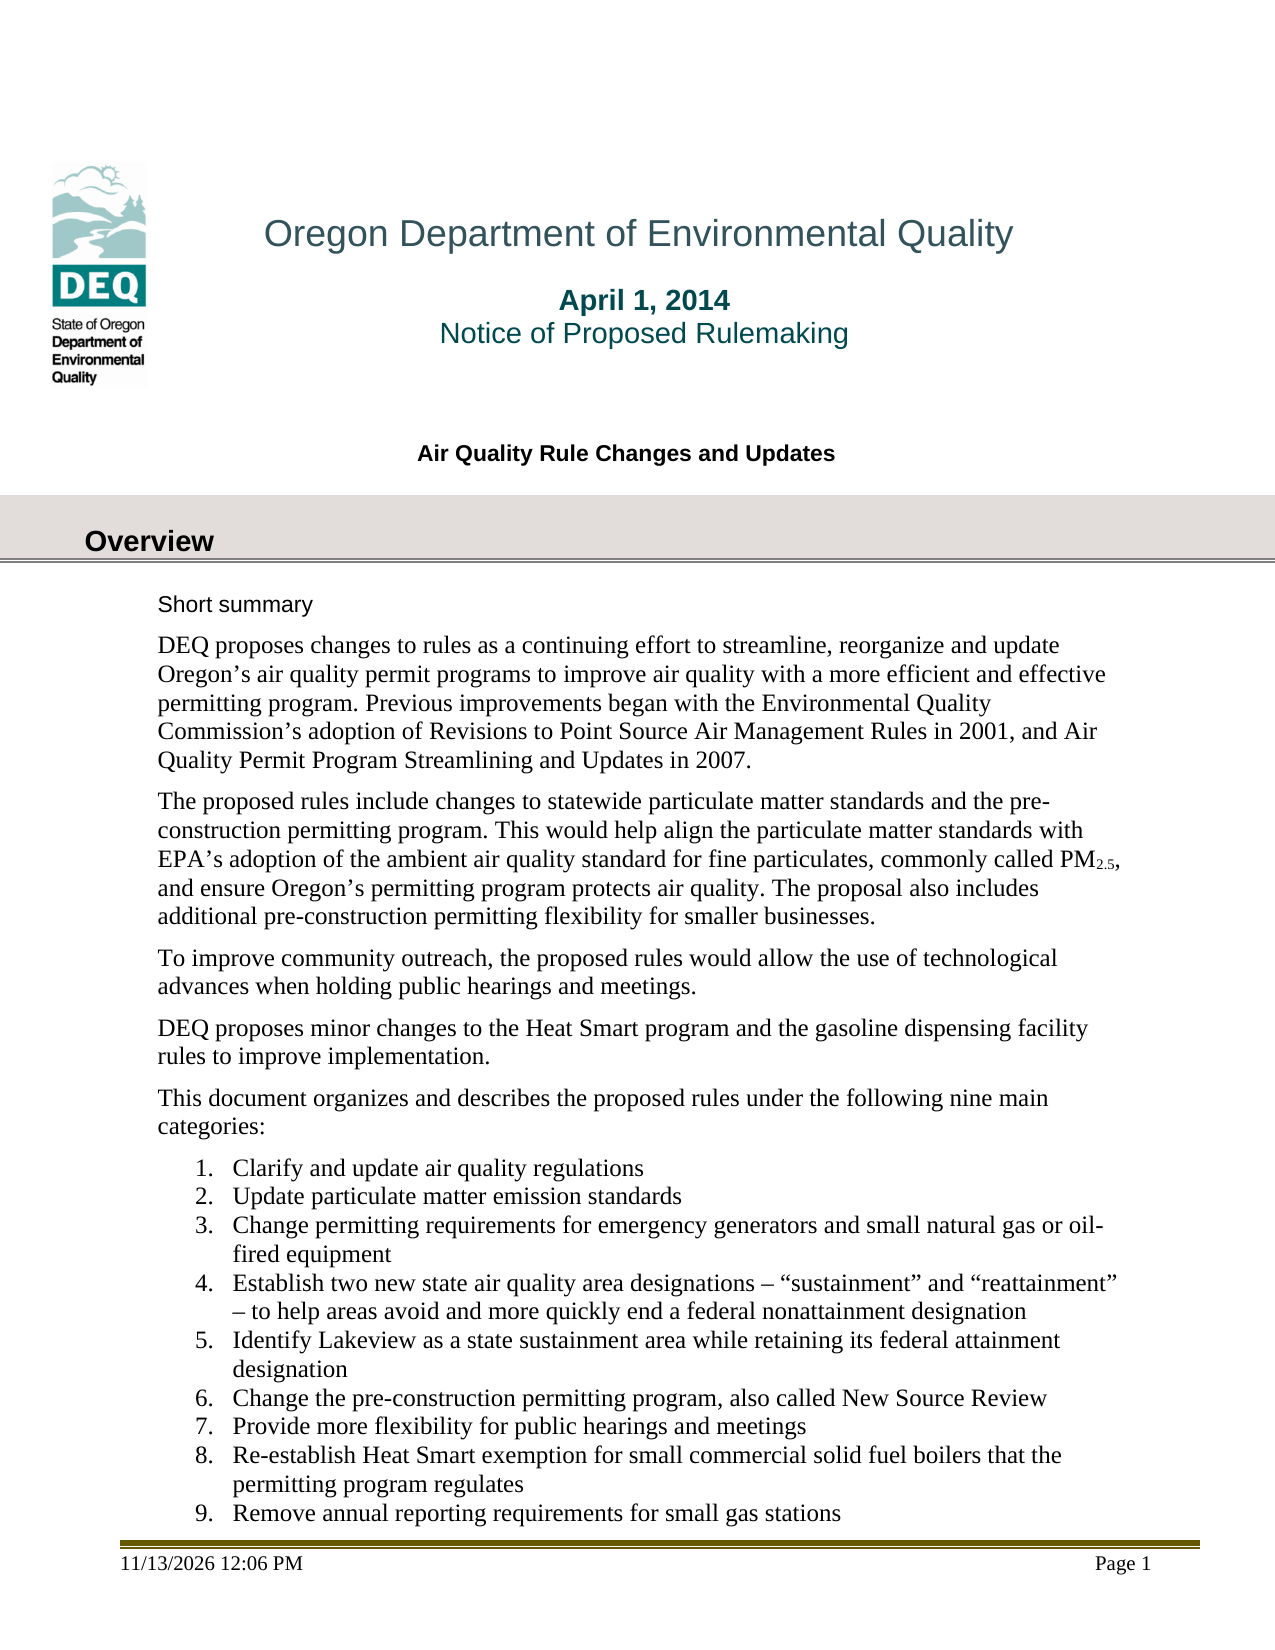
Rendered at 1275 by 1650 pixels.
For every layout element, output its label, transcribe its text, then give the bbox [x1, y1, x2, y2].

text Air Quality Rule Changes and Updates [7, 440, 1198, 466]
text 9. Remove annual reporting requirements for small gas stations [195, 1498, 1132, 1526]
text 8. Re-establish Heat Smart exemption for small commercial solid fuel boilers that the permitting program regulates [195, 1440, 1132, 1498]
table_header Overview [0, 495, 1275, 558]
text 3. Change permitting requirements for emergency generators and small natural gas or oil-fired equipment [195, 1210, 1132, 1268]
text 1. Clarify and update air quality regulations [195, 1153, 1132, 1181]
text 7. Provide more flexibility for public hearings and meetings [195, 1411, 1132, 1440]
text 5. Identify Lakeview as a state sustainment area while retaining its federal attainment designation [195, 1325, 1132, 1383]
text DEQ proposes minor changes to the Heat Smart program and the gasoline dispensing facility rules to improve implementation. [157, 1013, 1132, 1070]
text 4. Establish two new state air quality area designations – “sustainment” and “reattainment” – to help areas avoid and more quickly end a federal nonattainment designation [195, 1268, 1132, 1325]
text DEQ proposes changes to rules as a continuing effort to streamline, reorganize and update Oregon’s air quality permit programs to improve air quality with a more efficient and effective permitting program. Previous improvements began with the Environmental Quality Commission’s adoption of Revisions to Point Source Air Management Rules in 2001, and Air Quality Permit Program Streamlining and Updates in 2007. [157, 630, 1132, 774]
text To improve community outreach, the proposed rules would allow the use of technological advances when holding public hearings and meetings. [157, 943, 1132, 1000]
text The proposed rules include changes to statewide particulate matter standards and the pre-construction permitting program. This would help align the particulate matter standards with EPA’s adoption of the ambient air quality standard for fine particulates, commonly called PM2.5, and ensure Oregon’s permitting program protects air quality. The proposal also includes additional pre-construction permitting flexibility for smaller businesses. [157, 786, 1132, 930]
text This document organizes and describes the proposed rules under the following nine main categories: [157, 1083, 1132, 1140]
picture [51, 162, 148, 387]
text 6. Change the pre-construction permitting program, also called New Source Review [195, 1383, 1132, 1411]
text Short summary [157, 591, 1198, 618]
text 2. Update particulate matter emission standards [195, 1181, 1132, 1210]
